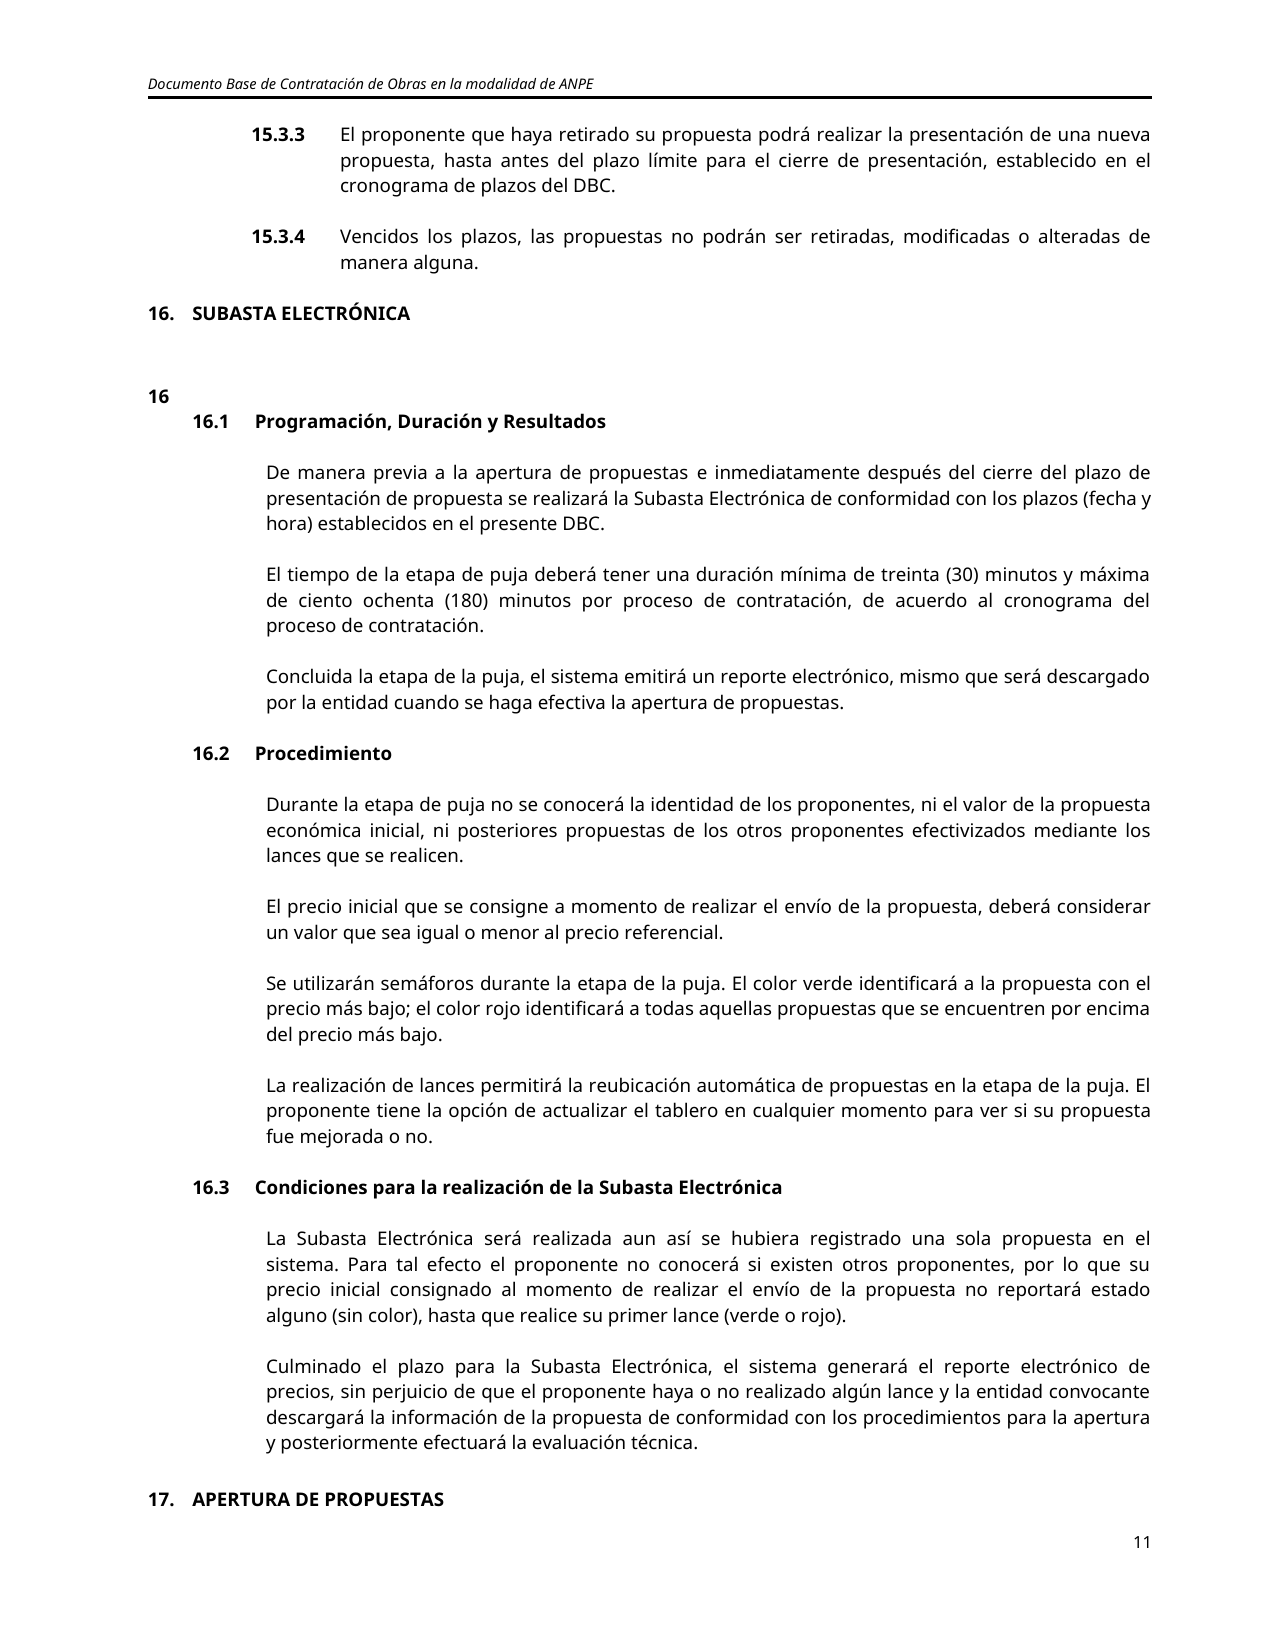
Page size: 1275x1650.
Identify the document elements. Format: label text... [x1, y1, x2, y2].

list El proponente que haya retirado su propuesta podrá realizar la presentación de una nueva propuesta, hasta antes del plazo límite para el cierre de presentación, establecido en el cronograma de plazos del DBC. [251, 122, 1152, 198]
text Culminado el plazo para la Subasta Electrónica, el sistema generará el reporte electrónico de precios, sin perjuicio de que el proponente haya o no realizado algún lance y la entidad convocante descargará la información de la propuesta de conformidad con los procedimientos para la apertura y posteriormente efectuará la evaluación técnica. [266, 1353, 1152, 1455]
text El tiempo de la etapa de puja deberá tener una duración mínima de treinta (30) minutos y máxima de ciento ochenta (180) minutos por proceso de contratación, de acuerdo al cronograma del proceso de contratación. [266, 562, 1152, 638]
list Programación, Duración y Resultados [192, 409, 1152, 434]
text Concluida la etapa de la puja, el sistema emitirá un reporte electrónico, mismo que será descargado por la entidad cuando se haga efectiva la apertura de propuestas. [266, 664, 1152, 715]
text El precio inicial que se consigne a momento de realizar el envío de la propuesta, deberá considerar un valor que sea igual o menor al precio referencial. [266, 893, 1152, 944]
list Condiciones para la realización de la Subasta Electrónica [192, 1174, 1152, 1200]
text La realización de lances permitirá la reubicación automática de propuestas en la etapa de la puja. El proponente tiene la opción de actualizar el tablero en cualquier momento para ver si su propuesta fue mejorada o no. [266, 1072, 1152, 1149]
title SUBASTA ELECTRÓNICA [148, 300, 1152, 326]
text Se utilizarán semáforos durante la etapa de la puja. El color verde identificará a la propuesta con el precio más bajo; el color rojo identificará a todas aquellas propuestas que se encuentren por encima del precio más bajo. [266, 970, 1152, 1047]
text De manera previa a la apertura de propuestas e inmediatamente después del cierre del plazo de presentación de propuesta se realizará la Subasta Electrónica de conformidad con los plazos (fecha y hora) establecidos en el presente DBC. [266, 460, 1152, 536]
text Durante la etapa de puja no se conocerá la identidad de los proponentes, ni el valor de la propuesta económica inicial, ni posteriores propuestas de los otros proponentes efectivizados mediante los lances que se realicen. [266, 791, 1152, 868]
title APERTURA DE PROPUESTAS [148, 1487, 1152, 1512]
list Procedimiento [192, 740, 1152, 766]
text La Subasta Electrónica será realizada aun así se hubiera registrado una sola propuesta en el sistema. Para tal efecto el proponente no conocerá si existen otros proponentes, por lo que su precio inicial consignado al momento de realizar el envío de la propuesta no reportará estado alguno (sin color), hasta que realice su primer lance (verde o rojo). [266, 1225, 1152, 1327]
list Vencidos los plazos, las propuestas no podrán ser retiradas, modificadas o alteradas de manera alguna. [251, 224, 1152, 275]
